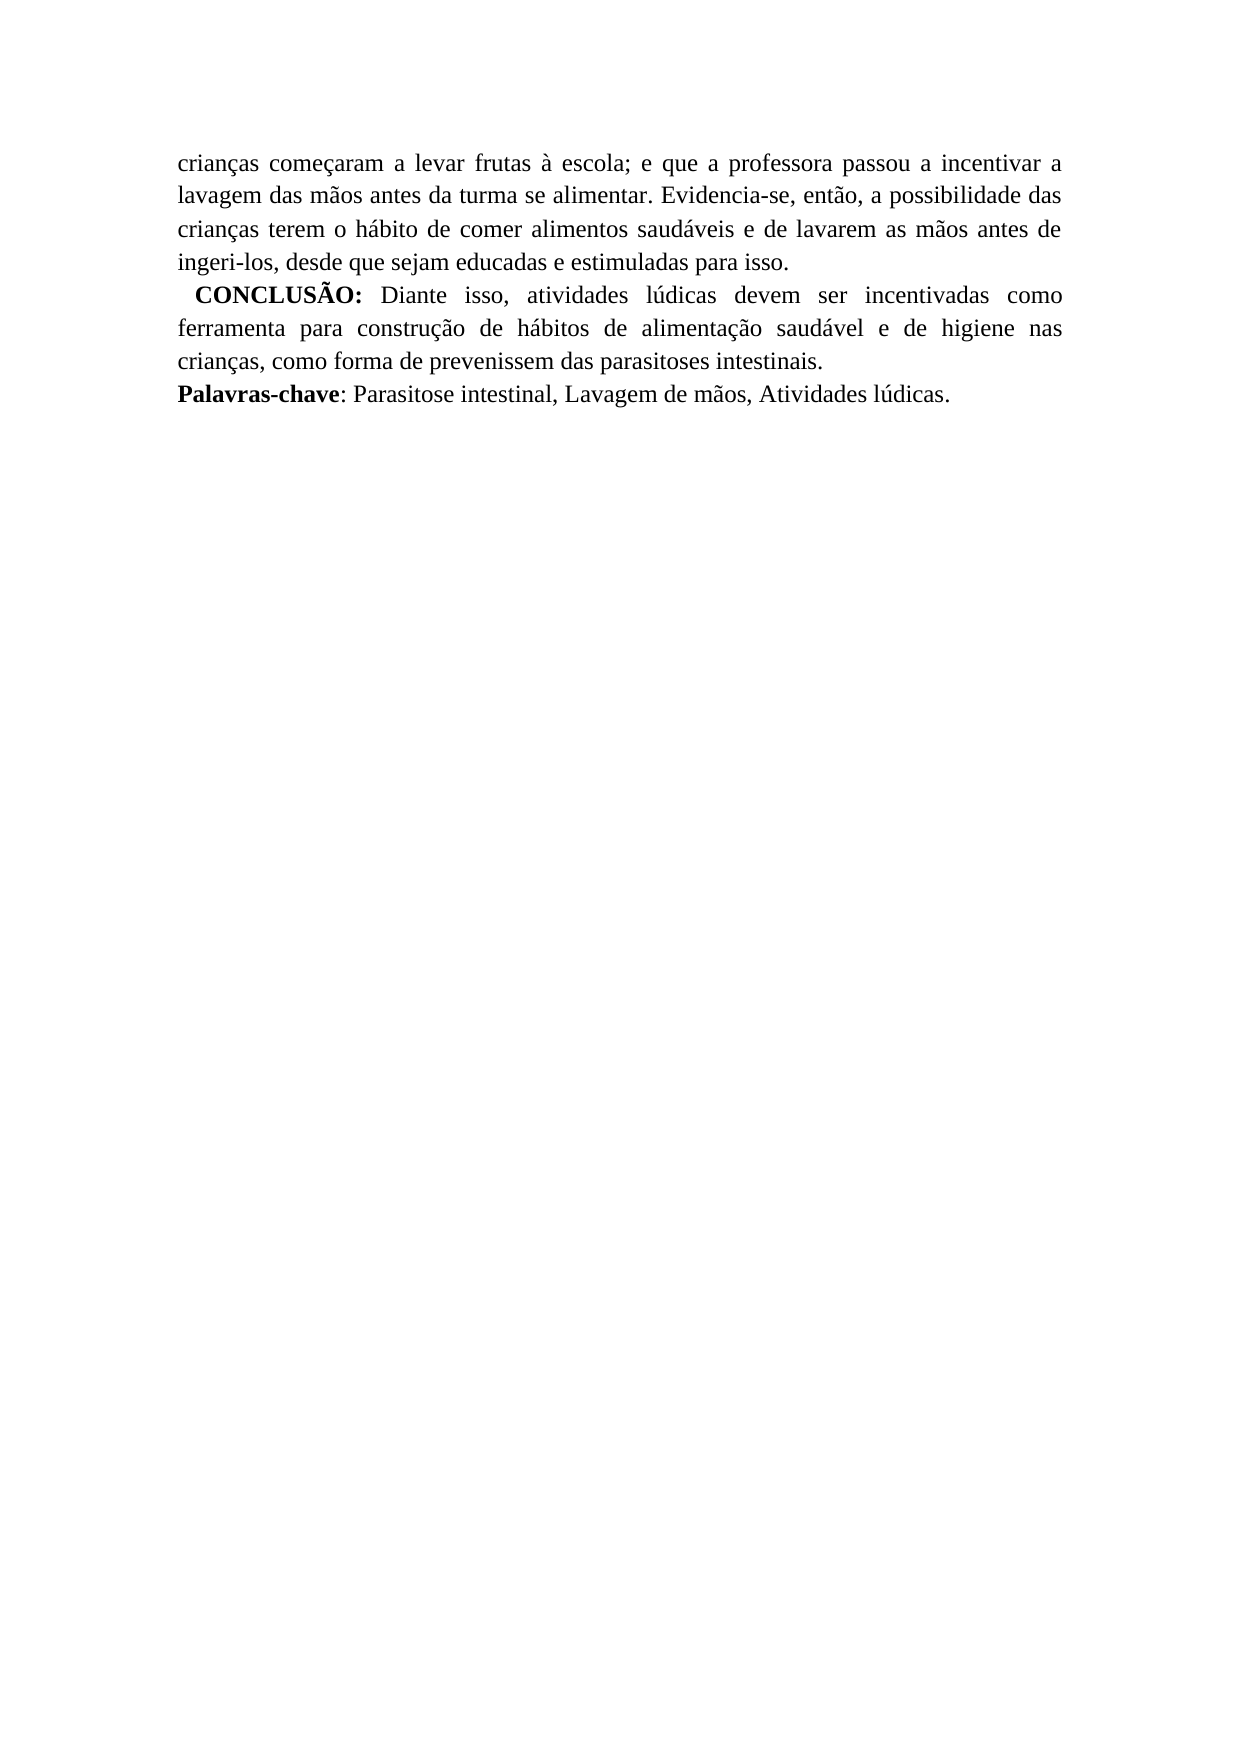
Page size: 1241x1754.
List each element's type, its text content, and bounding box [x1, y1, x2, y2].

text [177, 148, 1063, 275]
text CONCLUSÃO: Diante isso, atividades lúdicas devem ser incentivadas como ferramenta para construção de hábitos de alimentação saudável e de higiene nas crianças, como forma de prevenissem das parasitoses intestinais. [177, 280, 1063, 374]
text Palavras-chave: Parasitose intestinal, Lavagem de mãos, Atividades lúdicas. [177, 379, 1063, 407]
